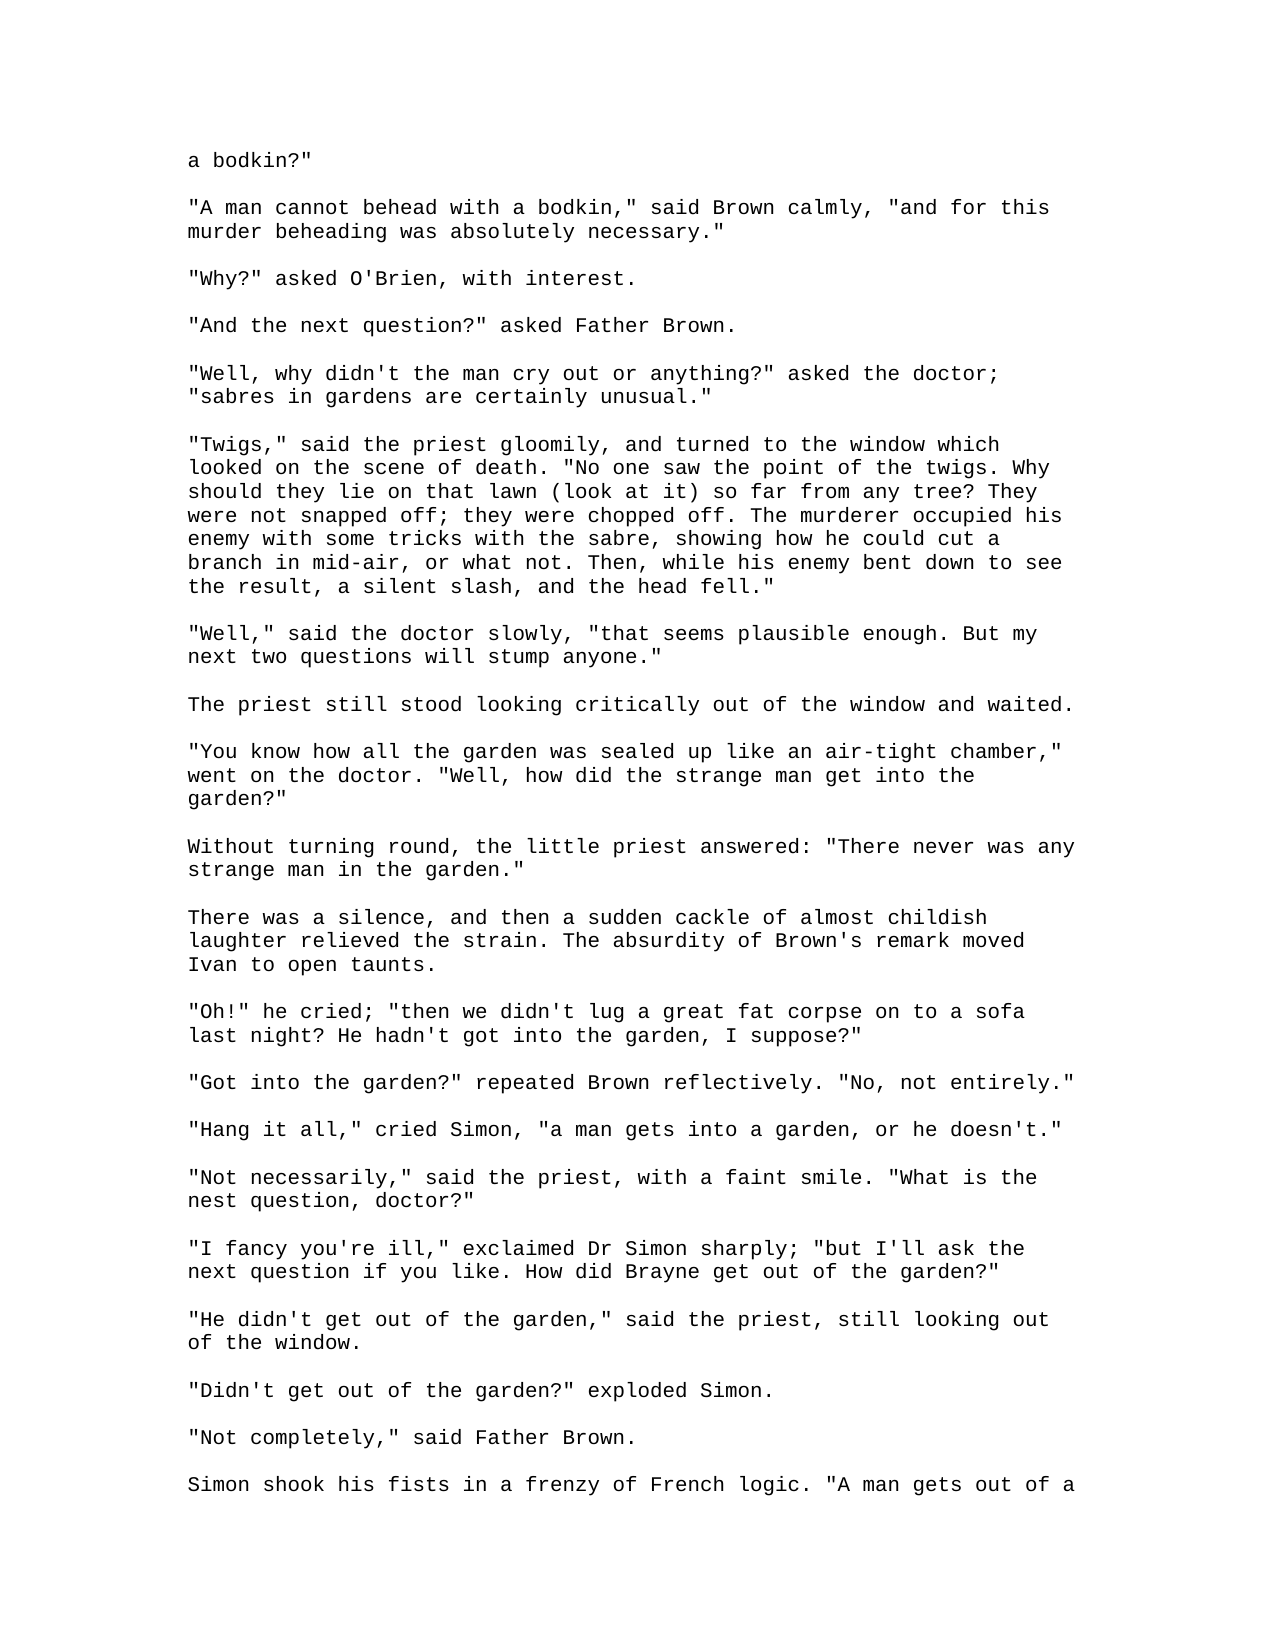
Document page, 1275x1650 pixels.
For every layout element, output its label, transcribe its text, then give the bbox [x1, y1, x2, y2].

text went on the doctor. "Well, how did the strange man get into the [150, 765, 1125, 788]
text "You know how all the garden was sealed up like an air-tight chamber," [150, 741, 1125, 765]
text "Hang it all," cried Simon, "a man gets into a garden, or he doesn't." [150, 1119, 1125, 1143]
text murder beheading was absolutely necessary." [150, 221, 1125, 244]
text "I fancy you're ill," exclaimed Dr Simon sharply; "but I'll ask the [150, 1238, 1125, 1261]
text a bodkin?" [150, 150, 1125, 174]
text Ivan to open taunts. [150, 954, 1125, 978]
text the result, a silent slash, and the head fell." [150, 576, 1125, 599]
text strange man in the garden." [150, 859, 1125, 883]
text branch in mid-air, or what not. Then, while his enemy bent down to see [150, 552, 1125, 576]
text "He didn't get out of the garden," said the priest, still looking out [150, 1309, 1125, 1332]
text nest question, doctor?" [150, 1190, 1125, 1214]
text "Oh!" he cried; "then we didn't lug a great fat corpse on to a sofa [150, 1001, 1125, 1025]
text should they lie on that lawn (look at it) so far from any tree? They [150, 481, 1125, 505]
text "Not necessarily," said the priest, with a faint smile. "What is the [150, 1167, 1125, 1190]
text "sabres in gardens are certainly unusual." [150, 386, 1125, 410]
text of the window. [150, 1332, 1125, 1356]
text There was a silence, and then a sudden cackle of almost childish [150, 907, 1125, 930]
text "And the next question?" asked Father Brown. [150, 316, 1125, 339]
text "Well, why didn't the man cry out or anything?" asked the doctor; [150, 363, 1125, 386]
text Without turning round, the little priest answered: "There never was any [150, 836, 1125, 859]
text "Twigs," said the priest gloomily, and turned to the window which [150, 434, 1125, 457]
text next question if you like. How did Brayne get out of the garden?" [150, 1261, 1125, 1285]
text "A man cannot behead with a bodkin," said Brown calmly, "and for this [150, 197, 1125, 221]
text garden?" [150, 788, 1125, 812]
text The priest still stood looking critically out of the window and waited. [150, 694, 1125, 717]
text enemy with some tricks with the sabre, showing how he could cut a [150, 528, 1125, 552]
text "Didn't get out of the garden?" exploded Simon. [150, 1379, 1125, 1403]
text Simon shook his fists in a frenzy of French logic. "A man gets out of a [150, 1474, 1125, 1498]
text looked on the scene of death. "No one saw the point of the twigs. Why [150, 457, 1125, 481]
text "Why?" asked O'Brien, with interest. [150, 268, 1125, 292]
text last night? He hadn't got into the garden, I suppose?" [150, 1025, 1125, 1048]
text laughter relieved the strain. The absurdity of Brown's remark moved [150, 930, 1125, 954]
text "Got into the garden?" repeated Brown reflectively. "No, not entirely." [150, 1072, 1125, 1096]
text "Not completely," said Father Brown. [150, 1427, 1125, 1451]
text were not snapped off; they were chopped off. The murderer occupied his [150, 505, 1125, 528]
text "Well," said the doctor slowly, "that seems plausible enough. But my [150, 623, 1125, 647]
text next two questions will stump anyone." [150, 647, 1125, 670]
